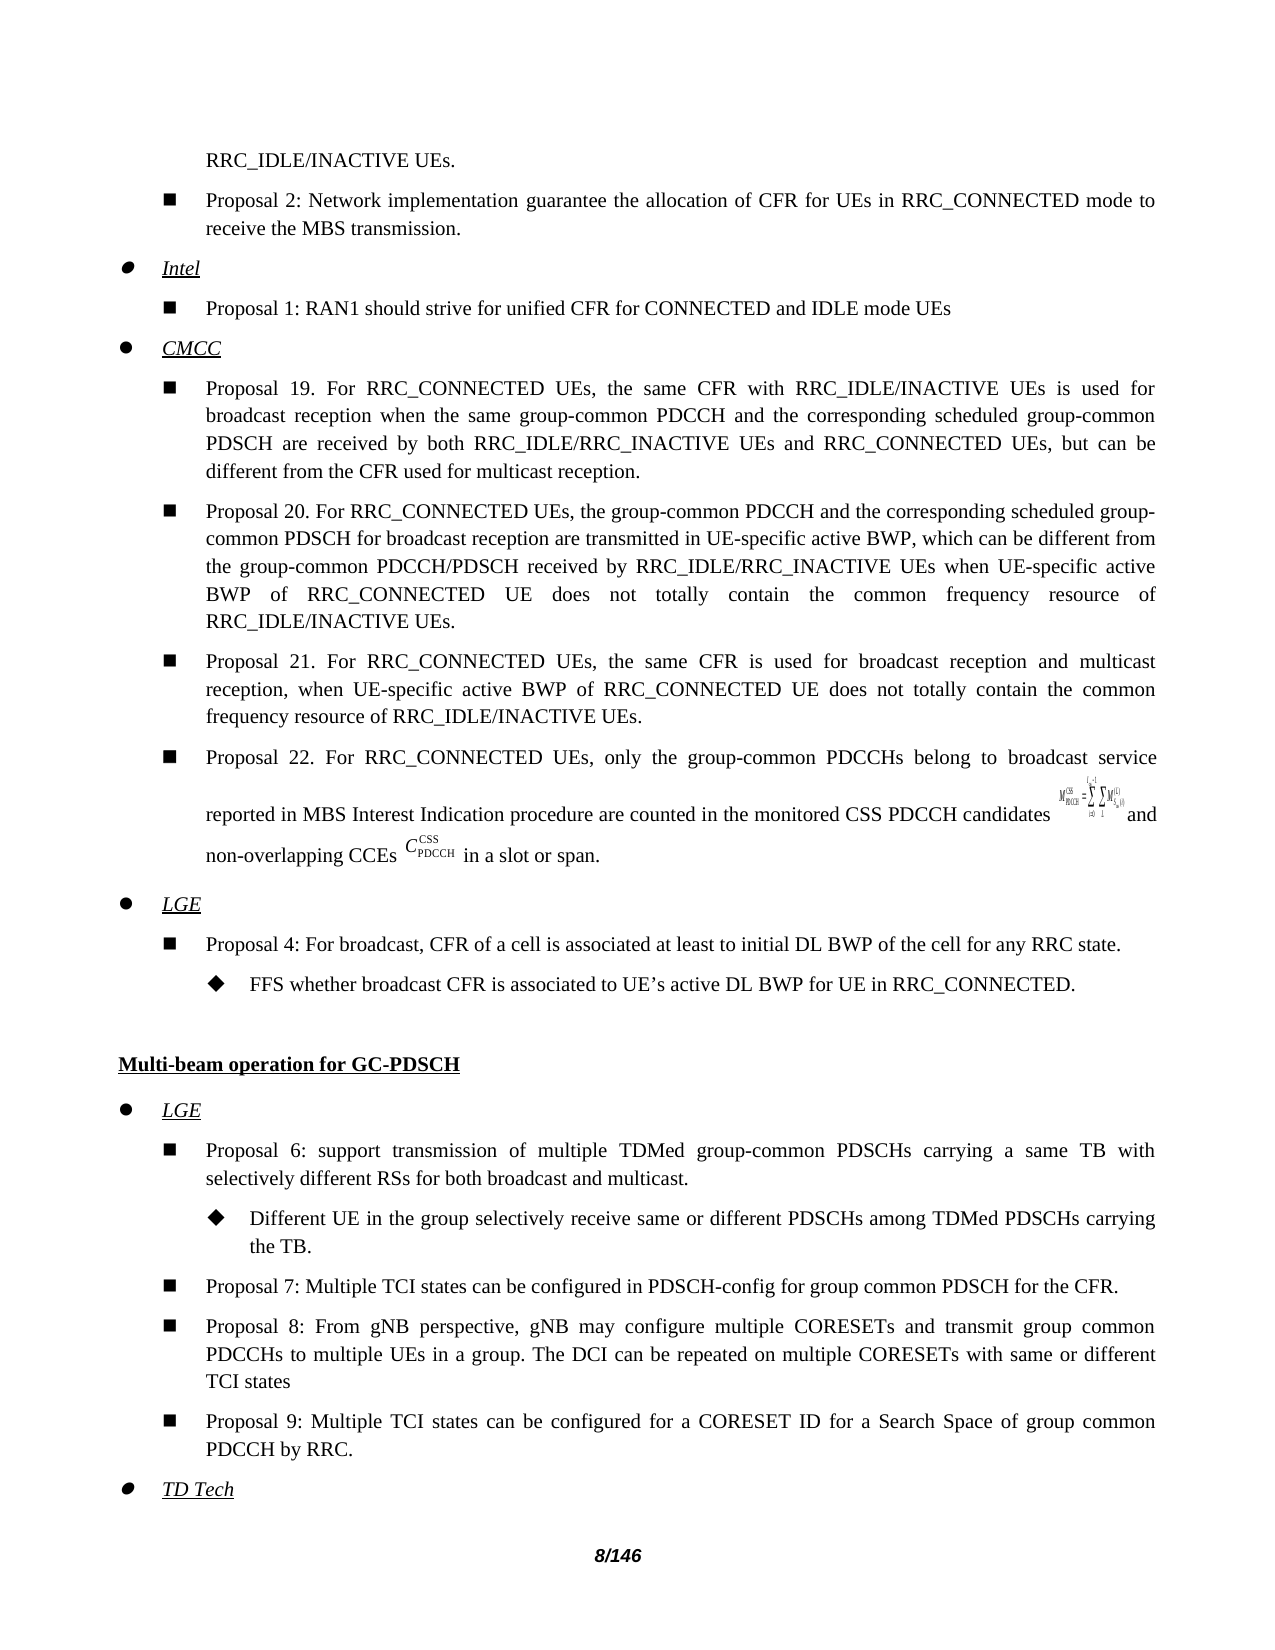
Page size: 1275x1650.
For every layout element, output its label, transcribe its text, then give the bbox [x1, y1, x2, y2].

subtitle Multi-beam operation for GC-PDSCH [118, 1052, 1157, 1076]
list CMCC [118, 336, 1157, 360]
list Proposal 4: For broadcast, CFR of a cell is associated at least to initial DL BWP of the cell for any RRC state. [162, 932, 1157, 956]
list LGE [118, 891, 1157, 916]
list Proposal 19. For RRC_CONNECTED UEs, the same CFR with RRC_IDLE/INACTIVE UEs is used for broadcast reception when the same group-common PDCCH and the corresponding scheduled group-common PDSCH are received by both RRC_IDLE/RRC_INACTIVE UEs and RRC_CONNECTED UEs, but can be different from the CFR used for multicast reception. [162, 376, 1157, 483]
list TD Tech [118, 1477, 1157, 1501]
list Proposal 6: support transmission of multiple TDMed group-common PDSCHs carrying a same TB with selectively different RSs for both broadcast and multicast. [162, 1138, 1157, 1190]
list Different UE in the group selectively receive same or different PDSCHs among TDMed PDSCHs carrying the TB. [206, 1206, 1157, 1258]
list Proposal 22. For RRC_CONNECTED UEs, only the group-common PDCCHs belong to broadcast service reported in MBS Interest Indication procedure are counted in the monitored CSS PDCCH candidates and non-overlapping CCEs in a slot or span. [162, 744, 1157, 867]
list Proposal 8: From gNB perspective, gNB may configure multiple CORESETs and transmit group common PDCCHs to multiple UEs in a group. The DCI can be repeated on multiple CORESETs with same or different TCI states [162, 1314, 1157, 1393]
list Proposal 2: Network implementation guarantee the allocation of CFR for UEs in RRC_CONNECTED mode to receive the MBS transmission. [162, 188, 1157, 239]
list Proposal 20. For RRC_CONNECTED UEs, the group-common PDCCH and the corresponding scheduled group-common PDSCH for broadcast reception are transmitted in UE-specific active BWP, which can be different from the group-common PDCCH/PDSCH received by RRC_IDLE/RRC_INACTIVE UEs when UE-specific active BWP of RRC_CONNECTED UE does not totally contain the common frequency resource of RRC_IDLE/INACTIVE UEs. [162, 499, 1157, 633]
list Proposal 21. For RRC_CONNECTED UEs, the same CFR is used for broadcast reception and multicast reception, when UE-specific active BWP of RRC_CONNECTED UE does not totally contain the common frequency resource of RRC_IDLE/INACTIVE UEs. [162, 649, 1157, 728]
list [162, 148, 1157, 172]
list Proposal 1: RAN1 should strive for unified CFR for CONNECTED and IDLE mode UEs [162, 296, 1157, 320]
list Proposal 7: Multiple TCI states can be configured in PDSCH-config for group common PDSCH for the CFR. [162, 1274, 1157, 1298]
list Proposal 9: Multiple TCI states can be configured for a CORESET ID for a Search Space of group common PDCCH by RRC. [162, 1409, 1157, 1461]
list LGE [118, 1098, 1157, 1122]
list FFS whether broadcast CFR is associated to UE’s active DL BWP for UE in RRC_CONNECTED. [206, 972, 1157, 996]
list Intel [118, 256, 1157, 279]
